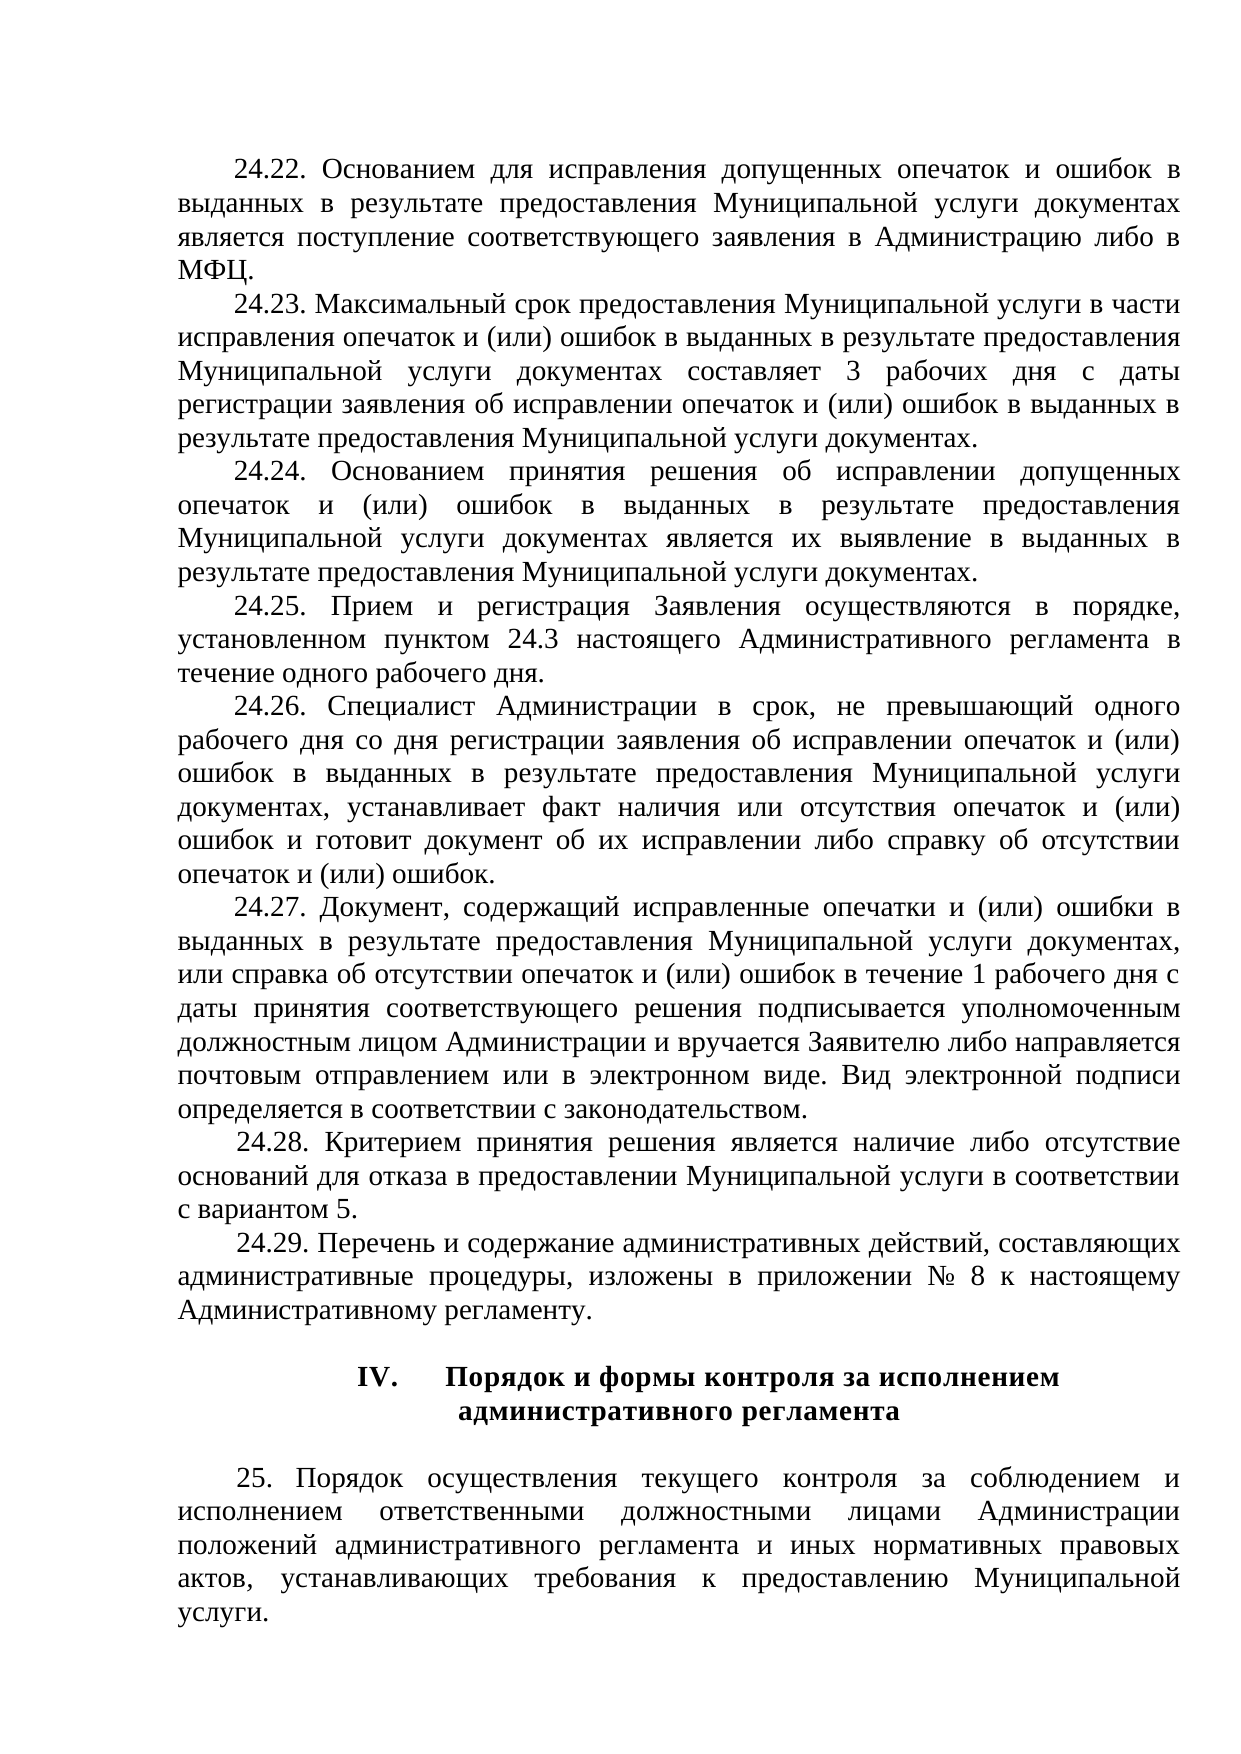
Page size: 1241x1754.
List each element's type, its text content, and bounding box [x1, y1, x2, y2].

list Порядок и формы контроля за исполнением административного регламента [177, 1359, 1181, 1426]
text 24.22. Основанием для исправления допущенных опечаток и ошибок в выданных в результате предоставления Муниципальной услуги документах является поступление соответствующего заявления в Администрацию либо в МФЦ. [177, 152, 1181, 286]
text 24.27. Документ, содержащий исправленные опечатки и (или) ошибки в выданных в результате предоставления Муниципальной услуги документах, или справка об отсутствии опечаток и (или) ошибок в течение 1 рабочего дня с даты принятия соответствующего решения подписывается уполномоченным должностным лицом Администрации и вручается Заявителю либо направляется почтовым отправлением или в электронном виде. Вид электронной подписи определяется в соответствии с законодательством. [177, 889, 1181, 1124]
text 24.26. Специалист Администрации в срок, не превышающий одного рабочего дня со дня регистрации заявления об исправлении опечаток и (или) ошибок в выданных в результате предоставления Муниципальной услуги документах, устанавливает факт наличия или отсутствия опечаток и (или) ошибок и готовит документ об их исправлении либо справку об отсутствии опечаток и (или) ошибок. [177, 688, 1181, 889]
list Порядок осуществления текущего контроля за соблюдением и исполнением ответственными должностными лицами Администрации положений административного регламента и иных нормативных правовых актов, устанавливающих требования к предоставлению Муниципальной услуги. [177, 1460, 1181, 1627]
text 24.23. Максимальный срок предоставления Муниципальной услуги в части исправления опечаток и (или) ошибок в выданных в результате предоставления Муниципальной услуги документах составляет 3 рабочих дня с даты регистрации заявления об исправлении опечаток и (или) ошибок в выданных в результате предоставления Муниципальной услуги документах. [177, 286, 1181, 453]
text 24.24. Основанием принятия решения об исправлении допущенных опечаток и (или) ошибок в выданных в результате предоставления Муниципальной услуги документах является их выявление в выданных в результате предоставления Муниципальной услуги документах. [177, 453, 1181, 588]
text 24.28. Критерием принятия решения является наличие либо отсутствие оснований для отказа в предоставлении Муниципальной услуги в соответствии с вариантом 5. [177, 1124, 1181, 1225]
text 24.29. Перечень и содержание административных действий, составляющих административные процедуры, изложены в приложении № 8 к настоящему Административному регламенту. [177, 1225, 1181, 1326]
text 24.25. Прием и регистрация Заявления осуществляются в порядке, установленном пунктом 24.3 настоящего Административного регламента в течение одного рабочего дня. [177, 588, 1181, 688]
